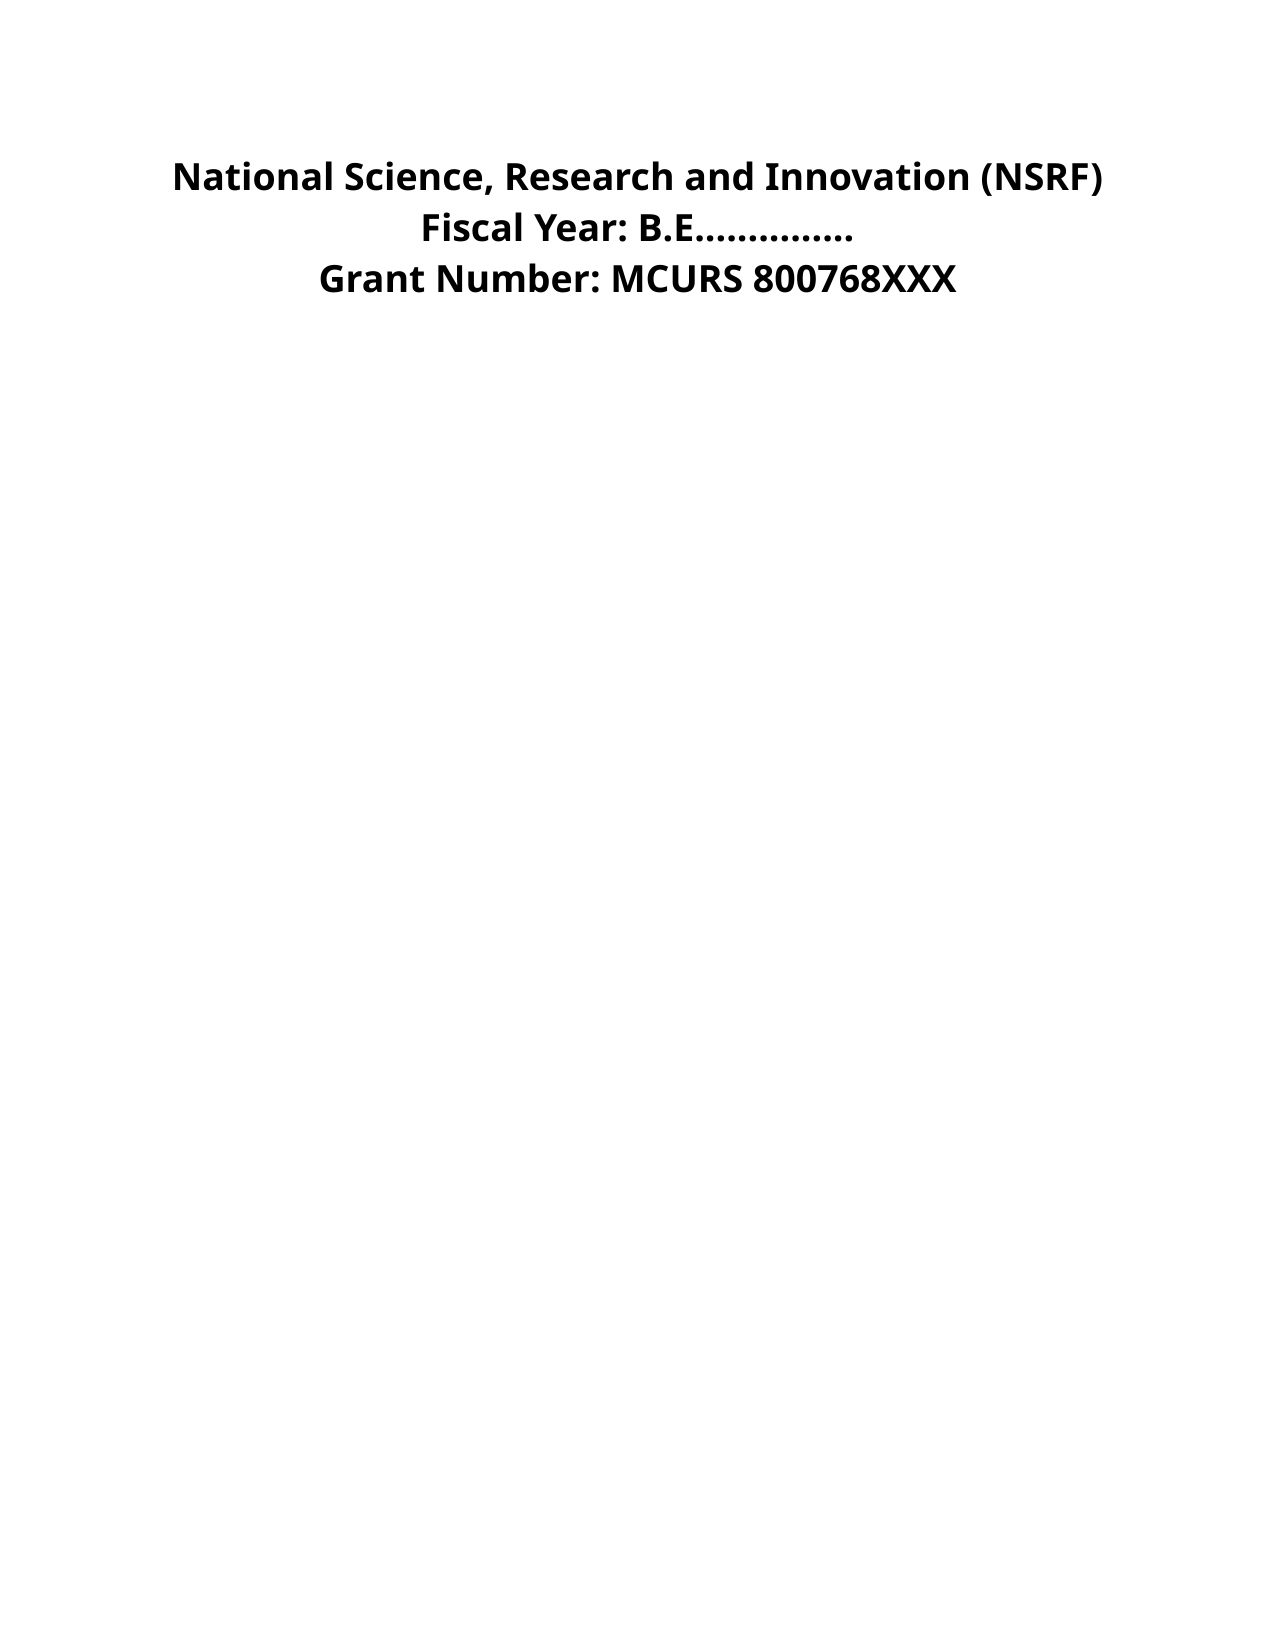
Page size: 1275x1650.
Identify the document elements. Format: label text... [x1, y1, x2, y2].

text Grant Number: MCURS 800768XXX [150, 252, 1125, 303]
text Fiscal Year: B.E............... [150, 201, 1125, 252]
text National Science, Research and Innovation (NSRF) [150, 150, 1125, 201]
